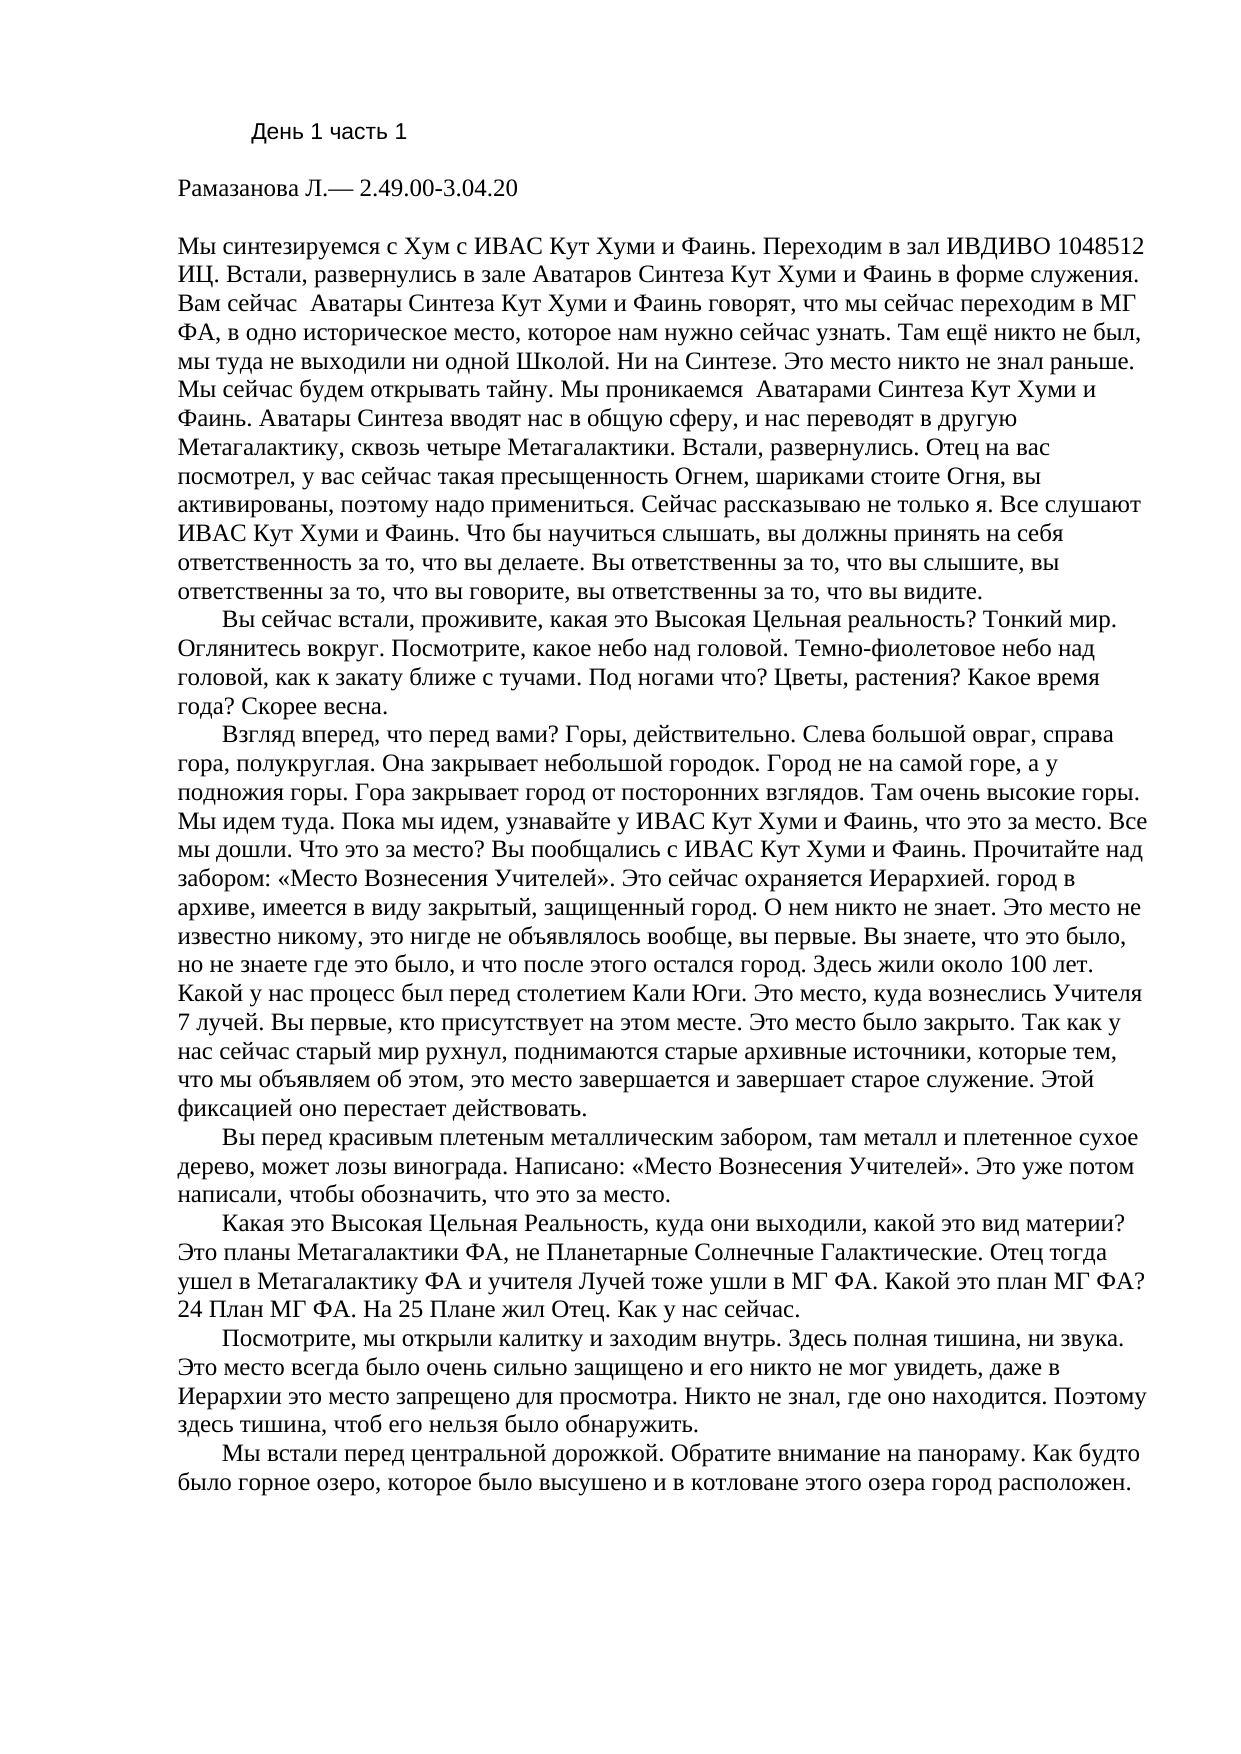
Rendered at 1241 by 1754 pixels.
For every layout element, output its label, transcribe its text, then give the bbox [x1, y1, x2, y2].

text Посмотрите, мы открыли калитку и заходим внутрь. Здесь полная тишина, ни звука. Это место всегда было очень сильно защищено и его никто не мог увидеть, даже в Иерархии это место запрещено для просмотра. Никто не знал, где оно находится. Поэтому здесь тишина, чтоб его нельзя было обнаружить. [177, 1323, 1152, 1438]
text Вы сейчас встали, проживите, какая это Высокая Цельная реальность? Тонкий мир. Оглянитесь вокруг. Посмотрите, какое небо над головой. Темно-фиолетовое небо над головой, как к закату ближе с тучами. Под ногами что? Цветы, растения? Какое время года? Скорее весна. [177, 604, 1152, 719]
text Мы синтезируемся с Хум с ИВАС Кут Хуми и Фаинь. Переходим в зал ИВДИВО 1048512 ИЦ. Встали, развернулись в зале Аватаров Синтеза Кут Хуми и Фаинь в форме служения. Вам сейчас Аватары Синтеза Кут Хуми и Фаинь говорят, что мы сейчас переходим в МГ ФА, в одно историческое место, которое нам нужно сейчас узнать. Там ещё никто не был, мы туда не выходили ни одной Школой. Ни на Синтезе. Это место никто не знал раньше. Мы сейчас будем открывать тайну. Мы проникаемся Аватарами Синтеза Кут Хуми и Фаинь. Аватары Синтеза вводят нас в общую сферу, и нас переводят в другую Метагалактику, сквозь четыре Метагалактики. Встали, развернулись. Отец на вас посмотрел, у вас сейчас такая пресыщенность Огнем, шариками стоите Огня, вы активированы, поэтому надо примениться. Сейчас рассказываю не только я. Все слушают ИВАС Кут Хуми и Фаинь. Что бы научиться слышать, вы должны принять на себя ответственность за то, что вы делаете. Вы ответственны за то, что вы слышите, вы ответственны за то, что вы говорите, вы ответственны за то, что вы видите. [177, 231, 1152, 604]
text Мы встали перед центральной дорожкой. Обратите внимание на панораму. Как будто было горное озеро, которое было высушено и в котловане этого озера город расположен. [177, 1438, 1152, 1496]
text Вы перед красивым плетеным металлическим забором, там металл и плетенное сухое дерево, может лозы винограда. Написано: «Место Вознесения Учителей». Это уже потом написали, чтобы обозначить, что это за место. [177, 1122, 1152, 1208]
text Взгляд вперед, что перед вами? Горы, действительно. Слева большой овраг, справа гора, полукруглая. Она закрывает небольшой городок. Город не на самой горе, а у подножия горы. Гора закрывает город от посторонних взглядов. Там очень высокие горы. Мы идем туда. Пока мы идем, узнавайте у ИВАС Кут Хуми и Фаинь, что это за место. Все мы дошли. Что это за место? Вы пообщались с ИВАС Кут Хуми и Фаинь. Прочитайте над забором: «Место Вознесения Учителей». Это сейчас охраняется Иерархией. город в архиве, имеется в виду закрытый, защищенный город. О нем никто не знает. Это место не известно никому, это нигде не объявлялось вообще, вы первые. Вы знаете, что это было, но не знаете где это было, и что после этого остался город. Здесь жили около 100 лет. Какой у нас процесс был перед столетием Кали Юги. Это место, куда вознеслись Учителя 7 лучей. Вы первые, кто присутствует на этом месте. Это место было закрыто. Так как у нас сейчас старый мир рухнул, поднимаются старые архивные источники, которые тем, что мы объявляем об этом, это место завершается и завершает старое служение. Этой фиксацией оно перестает действовать. [177, 719, 1152, 1122]
text День 1 часть 1 [177, 118, 1152, 144]
text Рамазанова Л.— 2.49.00-3.04.20 [177, 173, 1152, 202]
text Какая это Высокая Цельная Реальность, куда они выходили, какой это вид материи? Это планы Метагалактики ФА, не Планетарные Солнечные Галактические. Отец тогда ушел в Метагалактику ФА и учителя Лучей тоже ушли в МГ ФА. Какой это план МГ ФА? 24 План МГ ФА. На 25 Плане жил Отец. Как у нас сейчас. [177, 1208, 1152, 1323]
